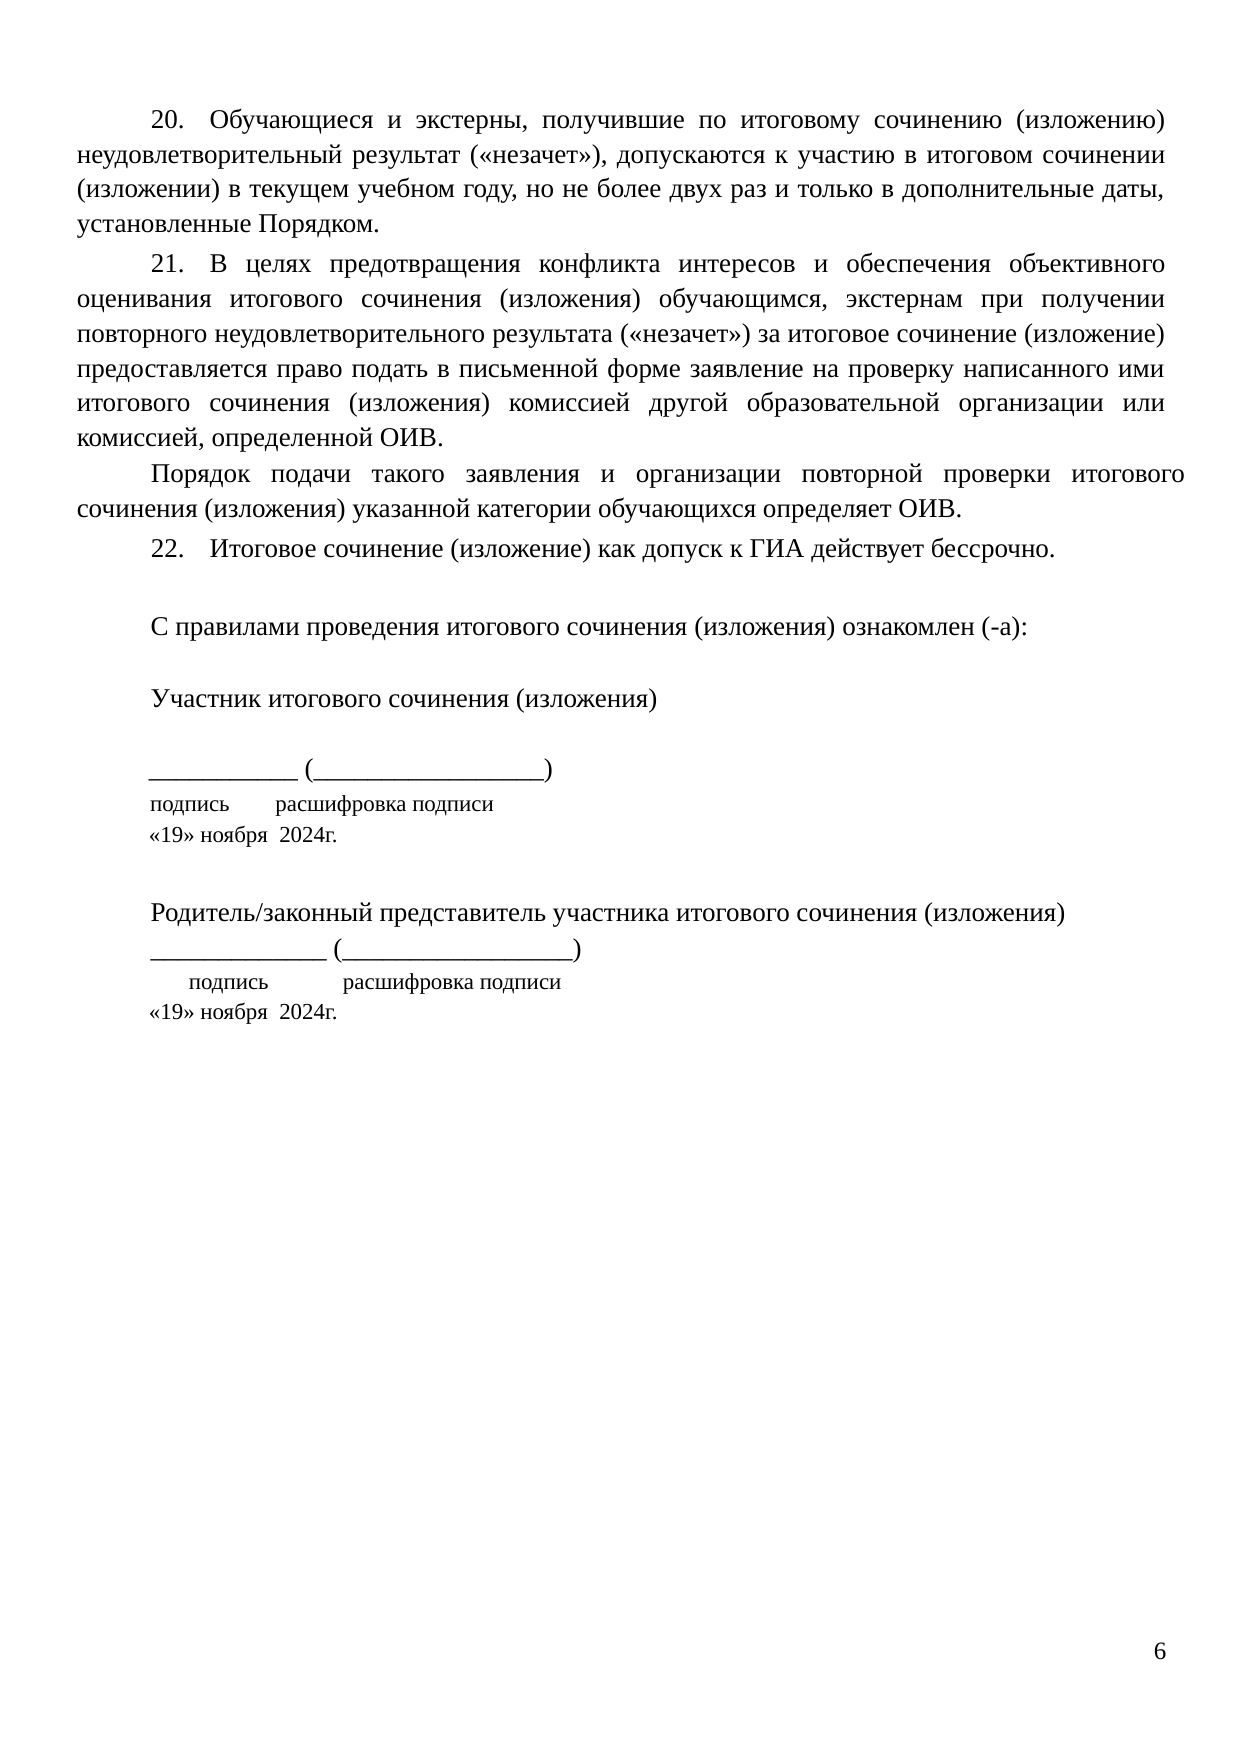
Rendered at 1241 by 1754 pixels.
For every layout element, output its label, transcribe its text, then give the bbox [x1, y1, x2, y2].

list Обучающиеся и экстерны, получившие по итоговому сочинению (изложению) неудовлетворительный результат («незачет»), допускаются к участию в итоговом сочинении (изложении) в текущем учебном году, но не более двух раз и только в дополнительные даты, установленные Порядком. [77, 103, 1166, 238]
text ___________ (_________________) подпись расшифровка подписи [149, 752, 642, 817]
text подпись расшифровка подписи [149, 968, 642, 994]
text Участник итогового сочинения (изложения) [150, 683, 1186, 714]
list Итоговое сочинение (изложение) как допуск к ГИА действует бессрочно. [77, 532, 1166, 563]
text «19» ноября 2024г. [149, 998, 642, 1024]
text Порядок подачи такого заявления и организации повторной проверки итогового сочинения (изложения) указанной категории обучающихся определяет ОИВ. [77, 457, 1186, 523]
text Родитель/законный представитель участника итогового сочинения (изложения) [150, 896, 1186, 927]
text _____________ (_________________) [150, 932, 1186, 963]
text «19» ноября 2024г. [149, 821, 642, 848]
list В целях предотвращения конфликта интересов и обеспечения объективного оценивания итогового сочинения (изложения) обучающимся, экстернам при получении повторного неудовлетворительного результата («незачет») за итоговое сочинение (изложение) предоставляется право подать в письменной форме заявление на проверку написанного ими итогового сочинения (изложения) комиссией другой образовательной организации или комиссией, определенной ОИВ. [77, 247, 1166, 452]
text С правилами проведения итогового сочинения (изложения) ознакомлен (-а): [150, 610, 1186, 641]
